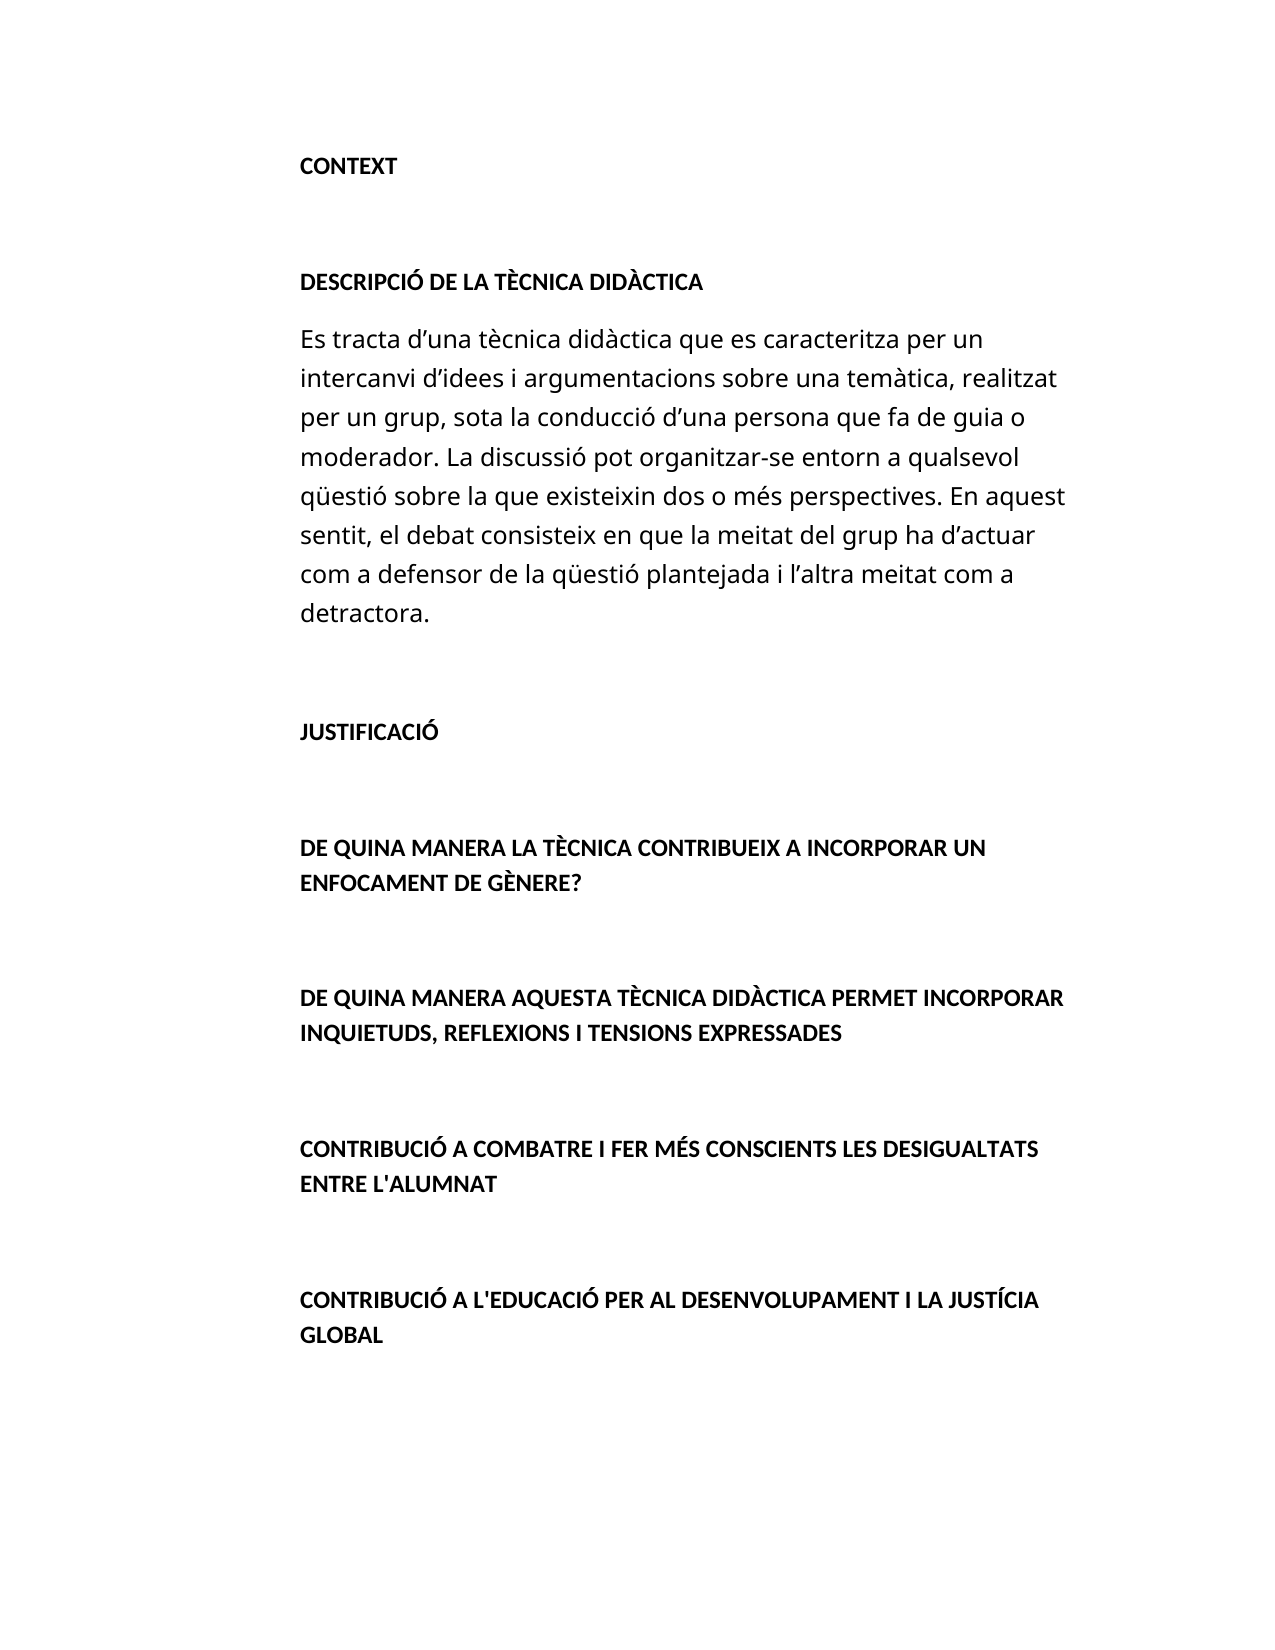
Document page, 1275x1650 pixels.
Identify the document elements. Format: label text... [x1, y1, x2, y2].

subtitle DESCRIPCIÓ DE LA TÈCNICA DIDÀCTICA [300, 266, 1087, 296]
subtitle CONTEXT [300, 150, 1087, 181]
subtitle CONTRIBUCIÓ A COMBATRE I FER MÉS CONSCIENTS LES DESIGUALTATS ENTRE L'ALUMNAT [300, 1133, 1087, 1199]
subtitle DE QUINA MANERA LA TÈCNICA CONTRIBUEIX A INCORPORAR UN ENFOCAMENT DE GÈNERE? [300, 832, 1087, 897]
subtitle DE QUINA MANERA AQUESTA TÈCNICA DIDÀCTICA PERMET INCORPORAR INQUIETUDS, REFLEXIONS I TENSIONS EXPRESSADES [300, 982, 1087, 1048]
subtitle JUSTIFICACIÓ [300, 716, 1087, 746]
text Es tracta d’una tècnica didàctica que es caracteritza per un intercanvi d’idees i argumentacions sobre una temàtica, realitzat per un grup, sota la conducció d’una persona que fa de guia o moderador. La discussió pot organitzar-se entorn a qualsevol qüestió sobre la que existeixin dos o més perspectives. En aquest sentit, el debat consisteix en que la meitat del grup ha d’actuar com a defensor de la qüestió plantejada i l’altra meitat com a detractora. [300, 322, 1087, 630]
subtitle CONTRIBUCIÓ A L'EDUCACIÓ PER AL DESENVOLUPAMENT I LA JUSTÍCIA GLOBAL [300, 1284, 1087, 1350]
